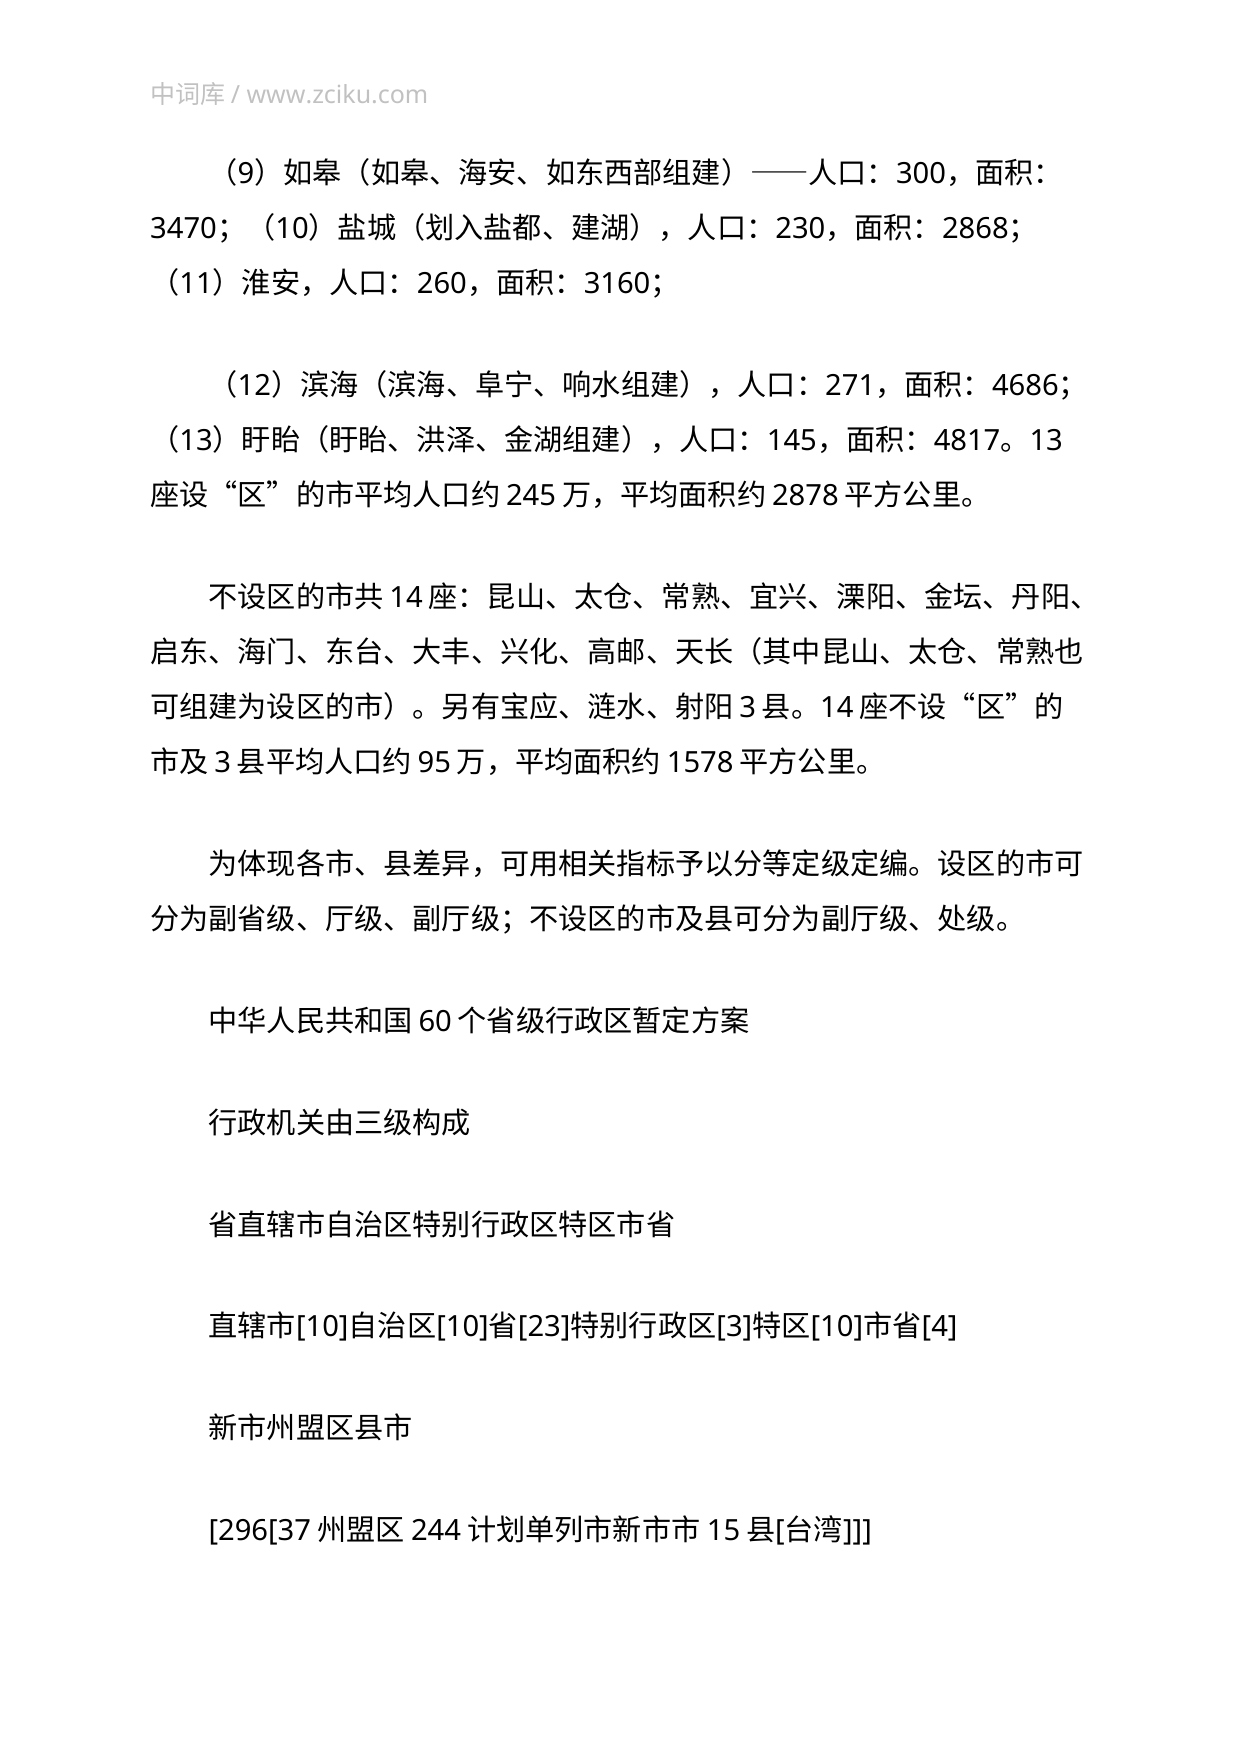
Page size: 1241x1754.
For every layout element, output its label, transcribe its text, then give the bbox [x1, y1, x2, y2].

text （12）滨海（滨海、阜宁、响水组建），人口：271，面积：4686；（13）盱眙（盱眙、洪泽、金湖组建），人口：145，面积：4817。13座设“区”的市平均人口约245万，平均面积约2878平方公里。 [150, 362, 1090, 514]
text 不设区的市共14座：昆山、太仓、常熟、宜兴、溧阳、金坛、丹阳、启东、海门、东台、大丰、兴化、高邮、天长（其中昆山、太仓、常熟也可组建为设区的市）。另有宝应、涟水、射阳3县。14座不设“区”的市及3县平均人口约95万，平均面积约1578平方公里。 [150, 574, 1090, 781]
text 中华人民共和国60个省级行政区暂定方案 [150, 997, 1090, 1040]
text 直辖市[10]自治区[10]省[23]特别行政区[3]特区[10]市省[4] [150, 1303, 1090, 1345]
text 新市州盟区县市 [150, 1405, 1090, 1447]
text 为体现各市、县差异，可用相关指标予以分等定级定编。设区的市可分为副省级、厅级、副厅级；不设区的市及县可分为副厅级、处级。 [150, 841, 1090, 938]
text （9）如皋（如皋、海安、如东西部组建）——人口：300，面积：3470；（10）盐城（划入盐都、建湖），人口：230，面积：2868；（11）淮安，人口：260，面积：3160； [150, 150, 1090, 302]
text 行政机关由三级构成 [150, 1099, 1090, 1142]
text [296[37州盟区 244计划单列市新市市 15县[台湾]]] [150, 1507, 1090, 1549]
text 省直辖市自治区特别行政区特区市省 [150, 1201, 1090, 1243]
